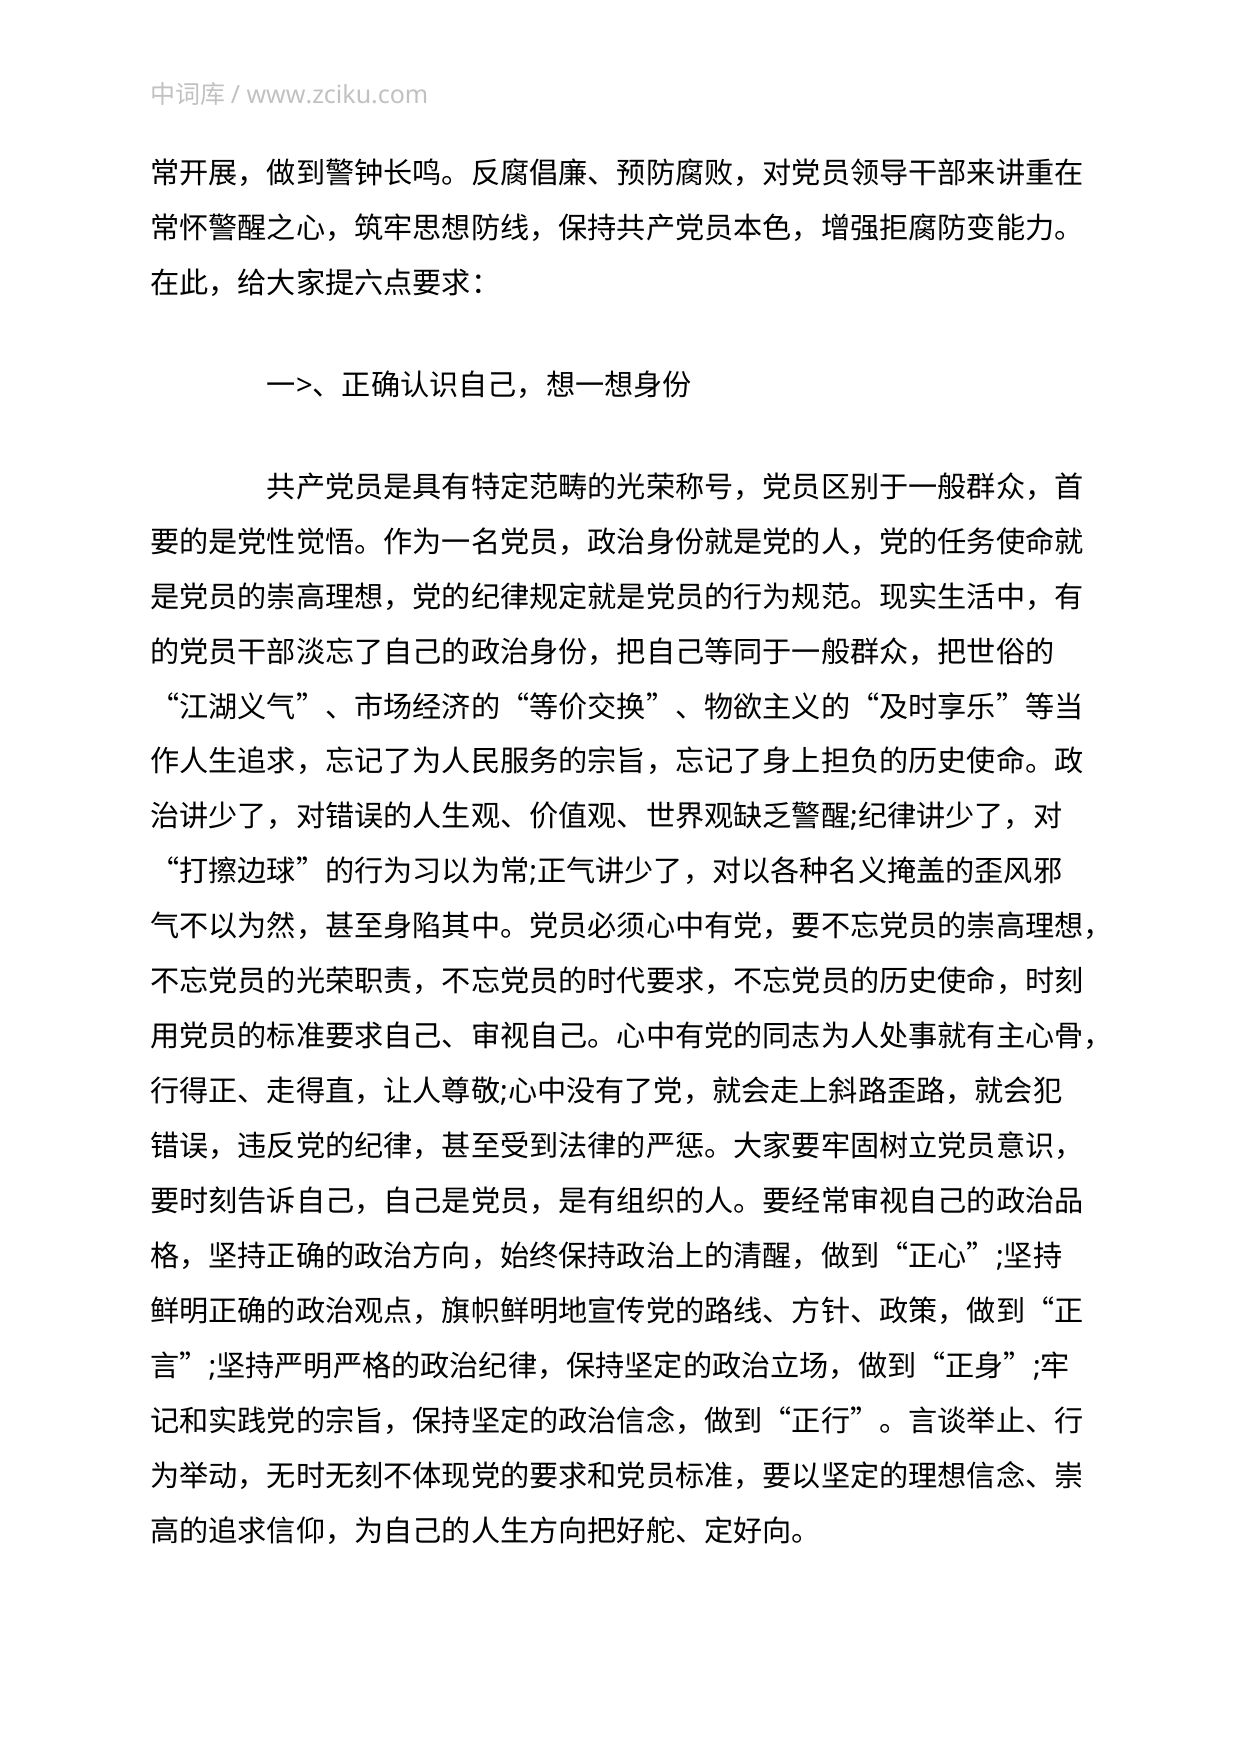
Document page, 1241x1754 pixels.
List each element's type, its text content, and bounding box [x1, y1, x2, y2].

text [150, 150, 1090, 302]
text 共产党员是具有特定范畴的光荣称号，党员区别于一般群众，首要的是党性觉悟。作为一名党员，政治身份就是党的人，党的任务使命就是党员的崇高理想，党的纪律规定就是党员的行为规范。现实生活中，有的党员干部淡忘了自己的政治身份，把自己等同于一般群众，把世俗的“江湖义气”、市场经济的“等价交换”、物欲主义的“及时享乐”等当作人生追求，忘记了为人民服务的宗旨，忘记了身上担负的历史使命。政治讲少了，对错误的人生观、价值观、世界观缺乏警醒;纪律讲少了，对“打擦边球”的行为习以为常;正气讲少了，对以各种名义掩盖的歪风邪气不以为然，甚至身陷其中。党员必须心中有党，要不忘党员的崇高理想，不忘党员的光荣职责，不忘党员的时代要求，不忘党员的历史使命，时刻用党员的标准要求自己、审视自己。心中有党的同志为人处事就有主心骨，行得正、走得直，让人尊敬;心中没有了党，就会走上斜路歪路，就会犯错误，违反党的纪律，甚至受到法律的严惩。大家要牢固树立党员意识，要时刻告诉自己，自己是党员，是有组织的人。要经常审视自己的政治品格，坚持正确的政治方向，始终保持政治上的清醒，做到“正心”;坚持鲜明正确的政治观点，旗帜鲜明地宣传党的路线、方针、政策，做到“正言”;坚持严明严格的政治纪律，保持坚定的政治立场，做到“正身”;牢记和实践党的宗旨，保持坚定的政治信念，做到“正行”。言谈举止、行为举动，无时无刻不体现党的要求和党员标准，要以坚定的理想信念、崇高的追求信仰，为自己的人生方向把好舵、定好向。 [150, 463, 1090, 1549]
text 一>、正确认识自己，想一想身份 [150, 362, 1090, 404]
